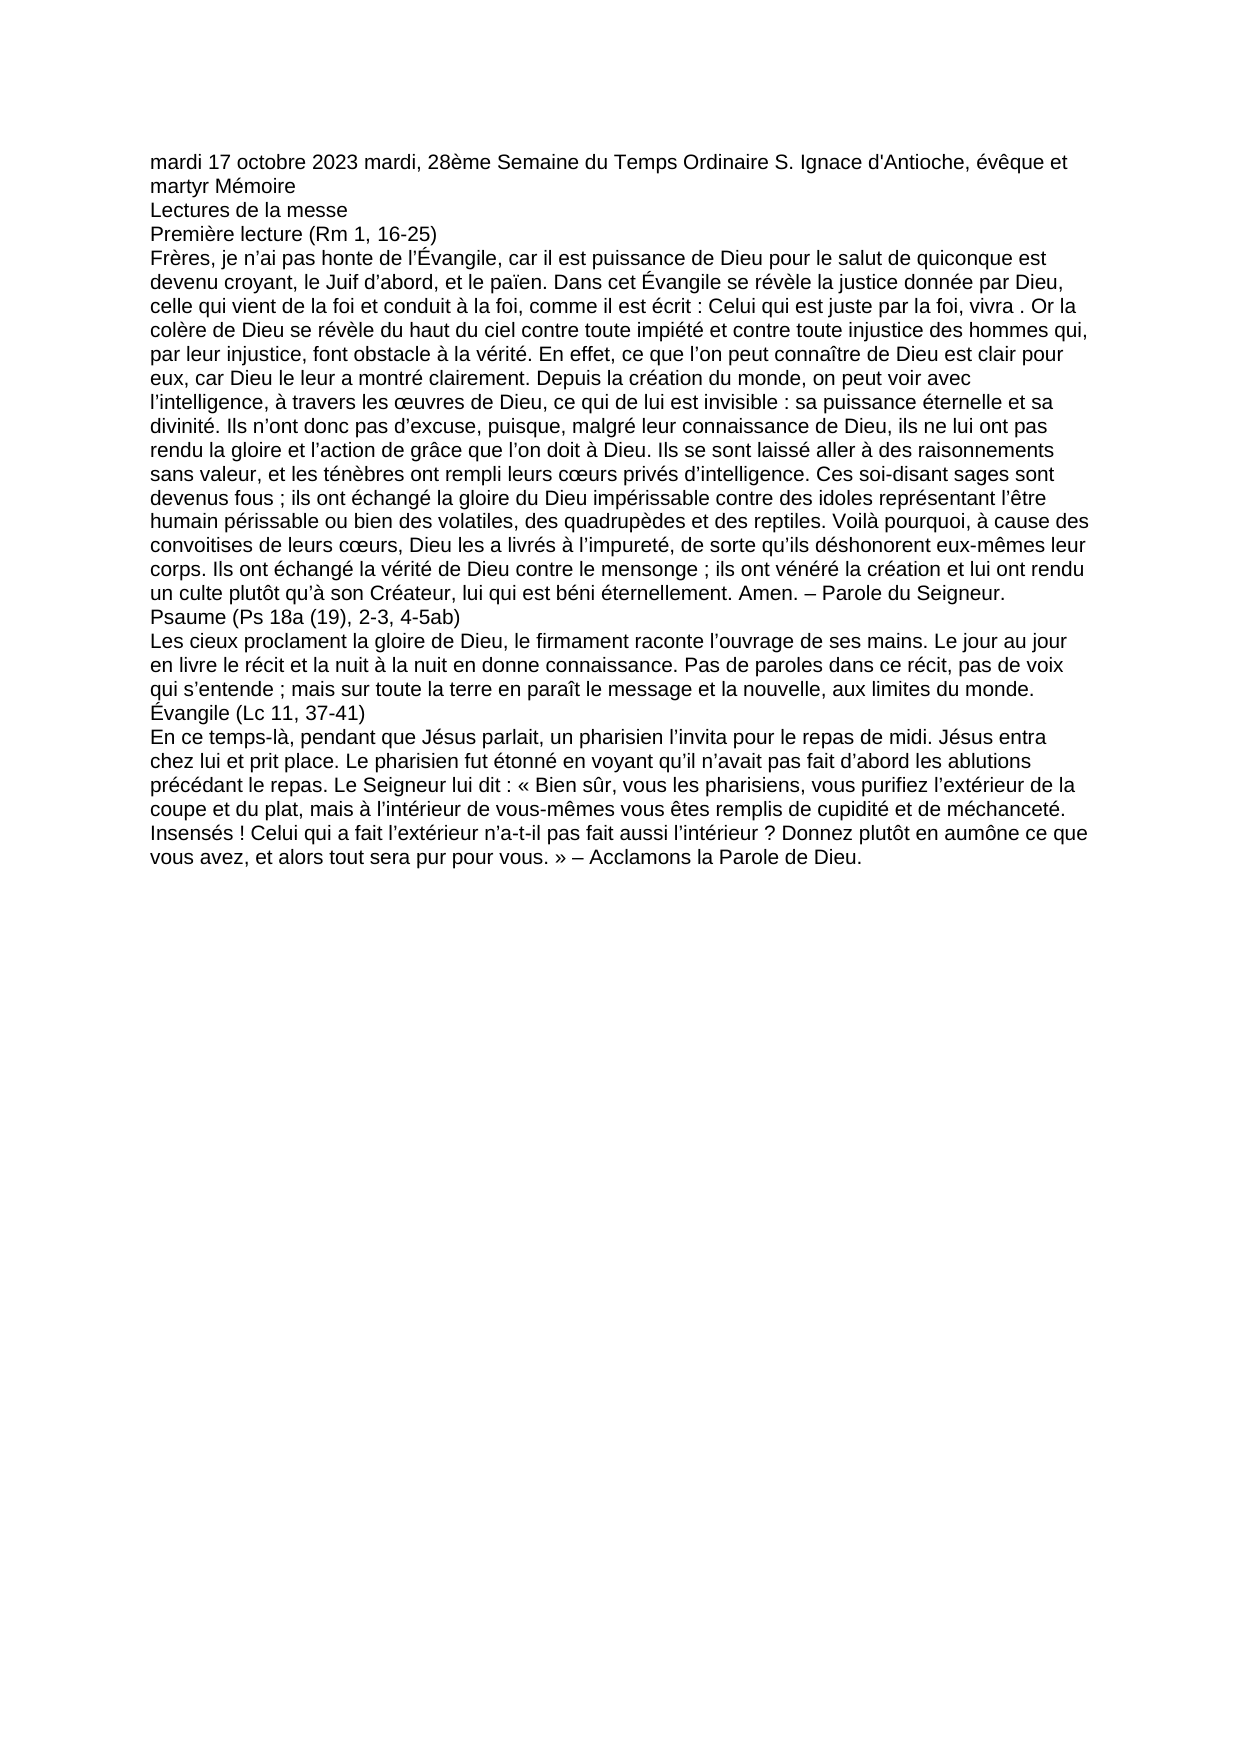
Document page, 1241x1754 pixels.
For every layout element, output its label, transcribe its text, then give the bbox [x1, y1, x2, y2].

text En ce temps-là, pendant que Jésus parlait, un pharisien l’invita pour le repas de midi. Jésus entra chez lui et prit place. Le pharisien fut étonné en voyant qu’il n’avait pas fait d’abord les ablutions précédant le repas. Le Seigneur lui dit : « Bien sûr, vous les pharisiens, vous purifiez l’extérieur de la coupe et du plat, mais à l’intérieur de vous-mêmes vous êtes remplis de cupidité et de méchanceté. Insensés ! Celui qui a fait l’extérieur n’a-t-il pas fait aussi l’intérieur ? Donnez plutôt en aumône ce que vous avez, et alors tout sera pur pour vous. » – Acclamons la Parole de Dieu. [150, 725, 1090, 869]
text Frères, je n’ai pas honte de l’Évangile, car il est puissance de Dieu pour le salut de quiconque est devenu croyant, le Juif d’abord, et le païen. Dans cet Évangile se révèle la justice donnée par Dieu, celle qui vient de la foi et conduit à la foi, comme il est écrit : Celui qui est juste par la foi, vivra . Or la colère de Dieu se révèle du haut du ciel contre toute impiété et contre toute injustice des hommes qui, par leur injustice, font obstacle à la vérité. En effet, ce que l’on peut connaître de Dieu est clair pour eux, car Dieu le leur a montré clairement. Depuis la création du monde, on peut voir avec l’intelligence, à travers les œuvres de Dieu, ce qui de lui est invisible : sa puissance éternelle et sa divinité. Ils n’ont donc pas d’excuse, puisque, malgré leur connaissance de Dieu, ils ne lui ont pas rendu la gloire et l’action de grâce que l’on doit à Dieu. Ils se sont laissé aller à des raisonnements sans valeur, et les ténèbres ont rempli leurs cœurs privés d’intelligence. Ces soi-disant sages sont devenus fous ; ils ont échangé la gloire du Dieu impérissable contre des idoles représentant l’être humain périssable ou bien des volatiles, des quadrupèdes et des reptiles. Voilà pourquoi, à cause des convoitises de leurs cœurs, Dieu les a livrés à l’impureté, de sorte qu’ils déshonorent eux-mêmes leur corps. Ils ont échangé la vérité de Dieu contre le mensonge ; ils ont vénéré la création et lui ont rendu un culte plutôt qu’à son Créateur, lui qui est béni éternellement. Amen. – Parole du Seigneur. [150, 246, 1090, 605]
text Les cieux proclament la gloire de Dieu, le firmament raconte l’ouvrage de ses mains. Le jour au jour en livre le récit et la nuit à la nuit en donne connaissance. Pas de paroles dans ce récit, pas de voix qui s’entende ; mais sur toute la terre en paraît le message et la nouvelle, aux limites du monde. [150, 629, 1090, 701]
